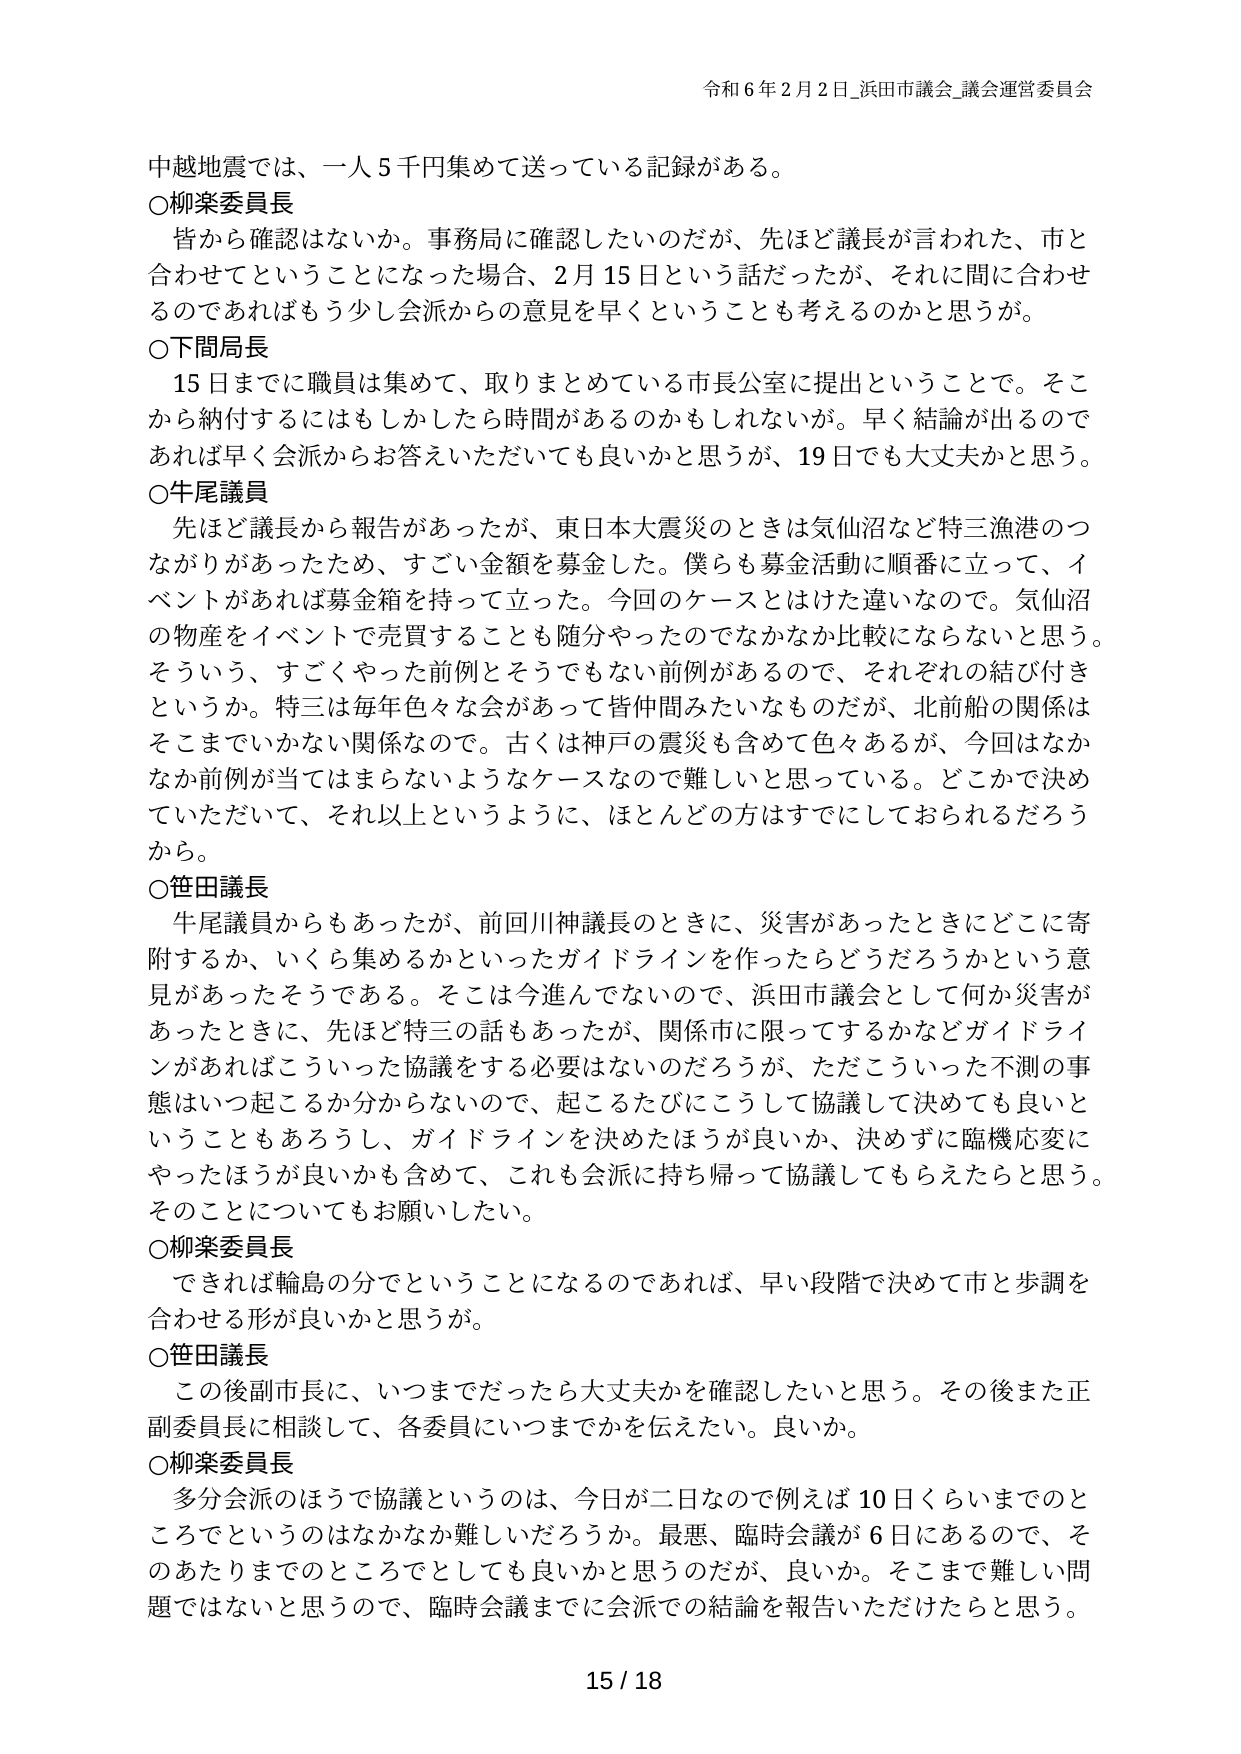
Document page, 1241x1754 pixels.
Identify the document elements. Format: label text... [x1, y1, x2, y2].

text ○柳楽委員長 [148, 1444, 1092, 1480]
text 皆から確認はないか。事務局に確認したいのだが、先ほど議長が言われた、市と合わせてということになった場合、2月15日という話だったが、それに間に合わせるのであればもう少し会派からの意見を早くということも考えるのかと思うが。 [148, 220, 1092, 328]
text ○牛尾議員 [148, 472, 1092, 508]
text 15日までに職員は集めて、取りまとめている市長公室に提出ということで。そこから納付するにはもしかしたら時間があるのかもしれないが。早く結論が出るのであれば早く会派からお答えいただいても良いかと思うが、19日でも大丈夫かと思う。 [148, 364, 1092, 472]
text ○笹田議長 [148, 868, 1092, 904]
text ○柳楽委員長 [148, 184, 1092, 220]
text 先ほど議長から報告があったが、東日本大震災のときは気仙沼など特三漁港のつながりがあったため、すごい金額を募金した。僕らも募金活動に順番に立って、イベントがあれば募金箱を持って立った。今回のケースとはけた違いなので。気仙沼の物産をイベントで売買することも随分やったのでなかなか比較にならないと思う。そういう、すごくやった前例とそうでもない前例があるので、それぞれの結び付きというか。特三は毎年色々な会があって皆仲間みたいなものだが、北前船の関係はそこまでいかない関係なので。古くは神戸の震災も含めて色々あるが、今回はなかなか前例が当てはまらないようなケースなので難しいと思っている。どこかで決めていただいて、それ以上というように、ほとんどの方はすでにしておられるだろうから。 [148, 508, 1092, 868]
text ○柳楽委員長 [148, 1227, 1092, 1264]
text できれば輪島の分でということになるのであれば、早い段階で決めて市と歩調を合わせる形が良いかと思うが。 [148, 1264, 1092, 1336]
text 牛尾議員からもあったが、前回川神議長のときに、災害があったときにどこに寄附するか、いくら集めるかといったガイドラインを作ったらどうだろうかという意見があったそうである。そこは今進んでないので、浜田市議会として何か災害があったときに、先ほど特三の話もあったが、関係市に限ってするかなどガイドラインがあればこういった協議をする必要はないのだろうが、ただこういった不測の事態はいつ起こるか分からないので、起こるたびにこうして協議して決めても良いということもあろうし、ガイドラインを決めたほうが良いか、決めずに臨機応変にやったほうが良いかも含めて、これも会派に持ち帰って協議してもらえたらと思う。そのことについてもお願いしたい。 [148, 904, 1092, 1227]
text この後副市長に、いつまでだったら大丈夫かを確認したいと思う。その後また正副委員長に相談して、各委員にいつまでかを伝えたい。良いか。 [148, 1372, 1092, 1444]
text ○下間局長 [148, 328, 1092, 364]
text ○笹田議長 [148, 1336, 1092, 1372]
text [148, 148, 1092, 184]
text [148, 1480, 1092, 1624]
